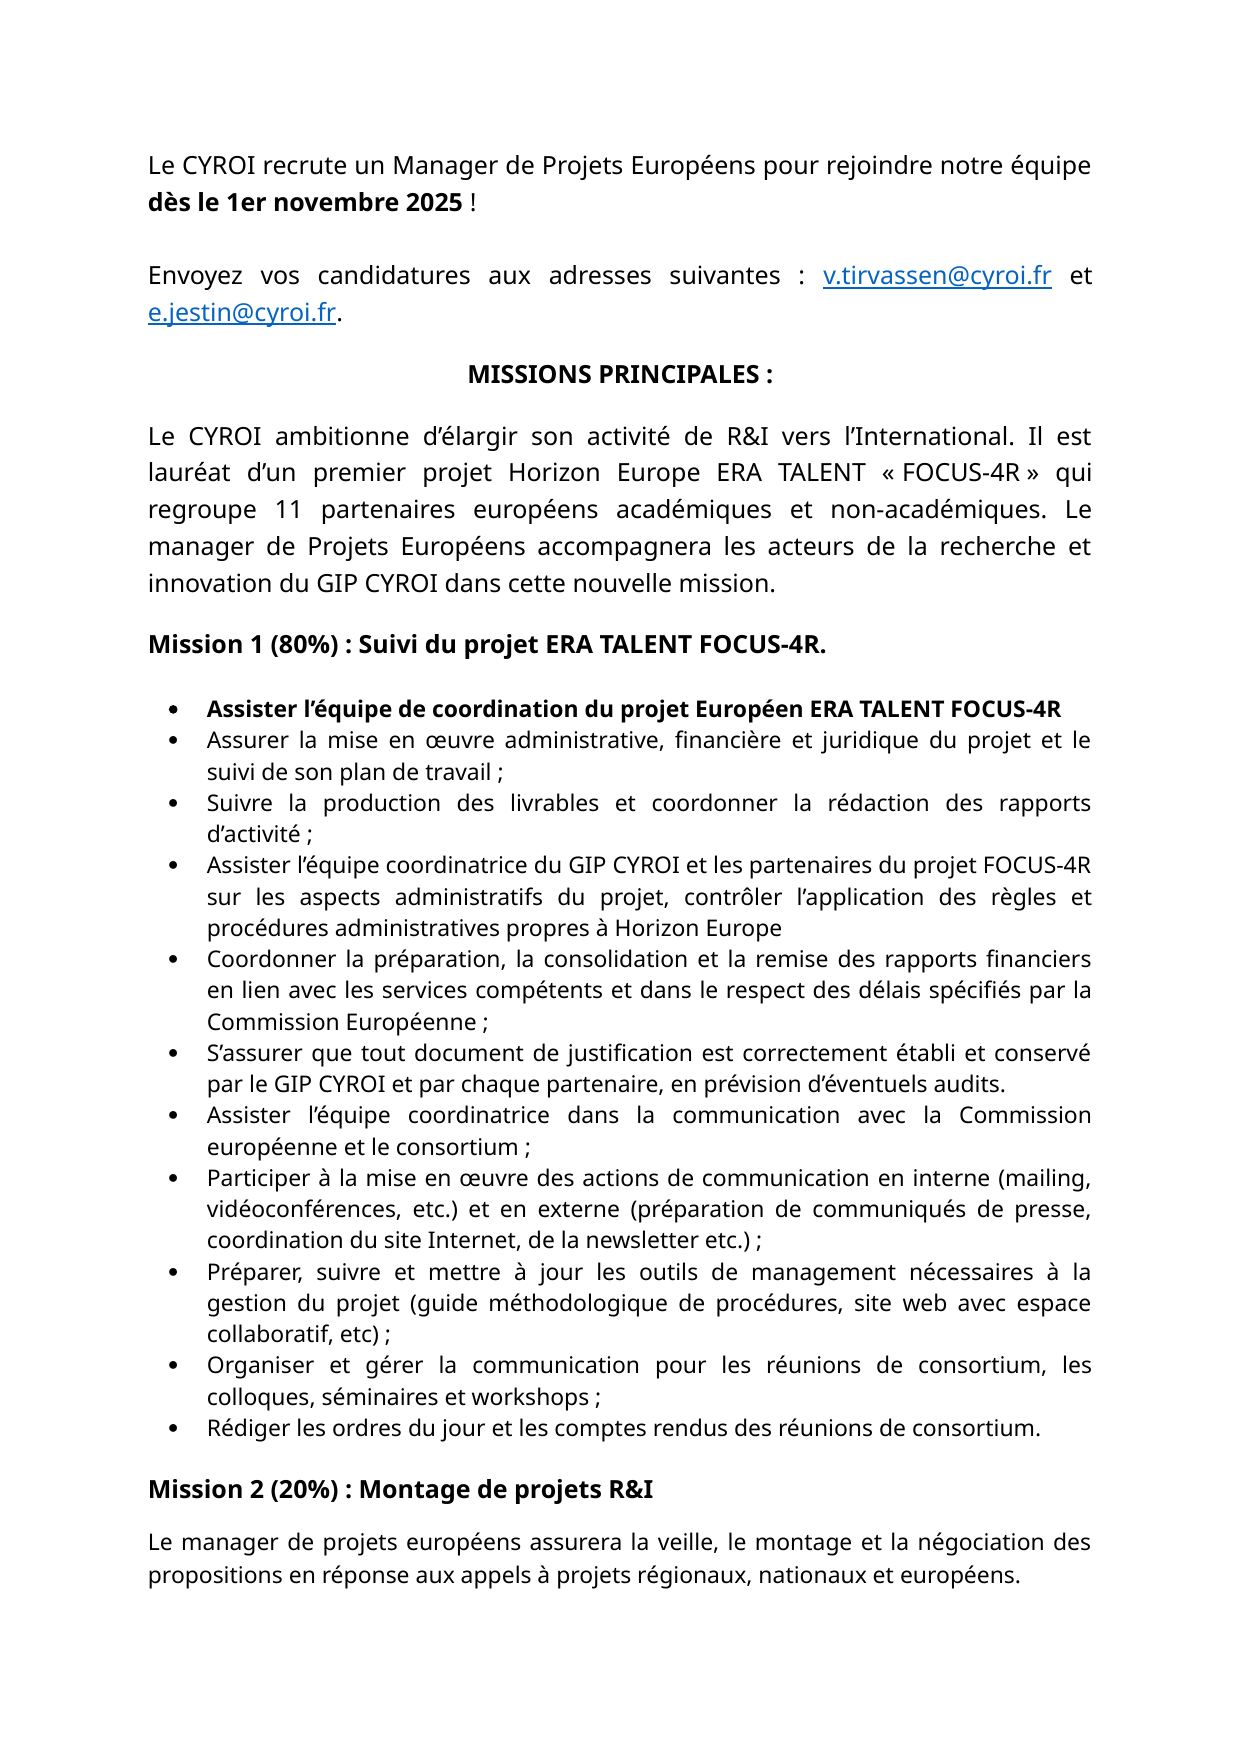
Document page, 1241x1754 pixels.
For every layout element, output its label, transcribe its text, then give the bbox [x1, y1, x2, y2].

list Participer à la mise en œuvre des actions de communication en interne (mailing, vidéoconférences, etc.) et en externe (préparation de communiqués de presse, coordination du site Internet, de la newsletter etc.) ; [169, 1162, 1093, 1256]
text Mission 2 (20%) : Montage de projets R&I [148, 1472, 1093, 1506]
list Organiser et gérer la communication pour les réunions de consortium, les colloques, séminaires et workshops ; [169, 1349, 1093, 1412]
text Mission 1 (80%) : Suivi du projet ERA TALENT FOCUS-4R. [148, 627, 1093, 661]
list Rédiger les ordres du jour et les comptes rendus des réunions de consortium. [169, 1412, 1093, 1443]
list S’assurer que tout document de justification est correctement établi et conservé par le GIP CYROI et par chaque partenaire, en prévision d’éventuels audits. [169, 1037, 1093, 1099]
list Suivre la production des livrables et coordonner la rédaction des rapports d’activité ; [169, 787, 1093, 849]
list Assister l’équipe coordinatrice du GIP CYROI et les partenaires du projet FOCUS-4R sur les aspects administratifs du projet, contrôler l’application des règles et procédures administratives propres à Horizon Europe [169, 849, 1093, 943]
text Le CYROI ambitionne d’élargir son activité de R&I vers l’International. Il est lauréat d’un premier projet Horizon Europe ERA TALENT « FOCUS-4R » qui regroupe 11 partenaires européens académiques et non-académiques. Le manager de Projets Européens accompagnera les acteurs de la recherche et innovation du GIP CYROI dans cette nouvelle mission. [148, 418, 1093, 599]
list Préparer, suivre et mettre à jour les outils de management nécessaires à la gestion du projet (guide méthodologique de procédures, site web avec espace collaboratif, etc) ; [169, 1256, 1093, 1349]
list Coordonner la préparation, la consolidation et la remise des rapports financiers en lien avec les services compétents et dans le respect des délais spécifiés par la Commission Européenne ; [169, 943, 1093, 1037]
text Envoyez vos candidatures aux adresses suivantes : v.tirvassen@cyroi.fr et e.jestin@cyroi.fr. [148, 258, 1093, 329]
list Assister l’équipe de coordination du projet Européen ERA TALENT FOCUS-4R [169, 693, 1093, 724]
text Le CYROI recrute un Manager de Projets Européens pour rejoindre notre équipe dès le 1er novembre 2025 ! [148, 148, 1093, 218]
list Assurer la mise en œuvre administrative, financière et juridique du projet et le suivi de son plan de travail ; [169, 724, 1093, 787]
list Assister l’équipe coordinatrice dans la communication avec la Commission européenne et le consortium ; [169, 1099, 1093, 1162]
text MISSIONS PRINCIPALES : [148, 356, 1093, 391]
text Le manager de projets européens assurera la veille, le montage et la négociation des propositions en réponse aux appels à projets régionaux, nationaux et européens. [148, 1526, 1093, 1591]
